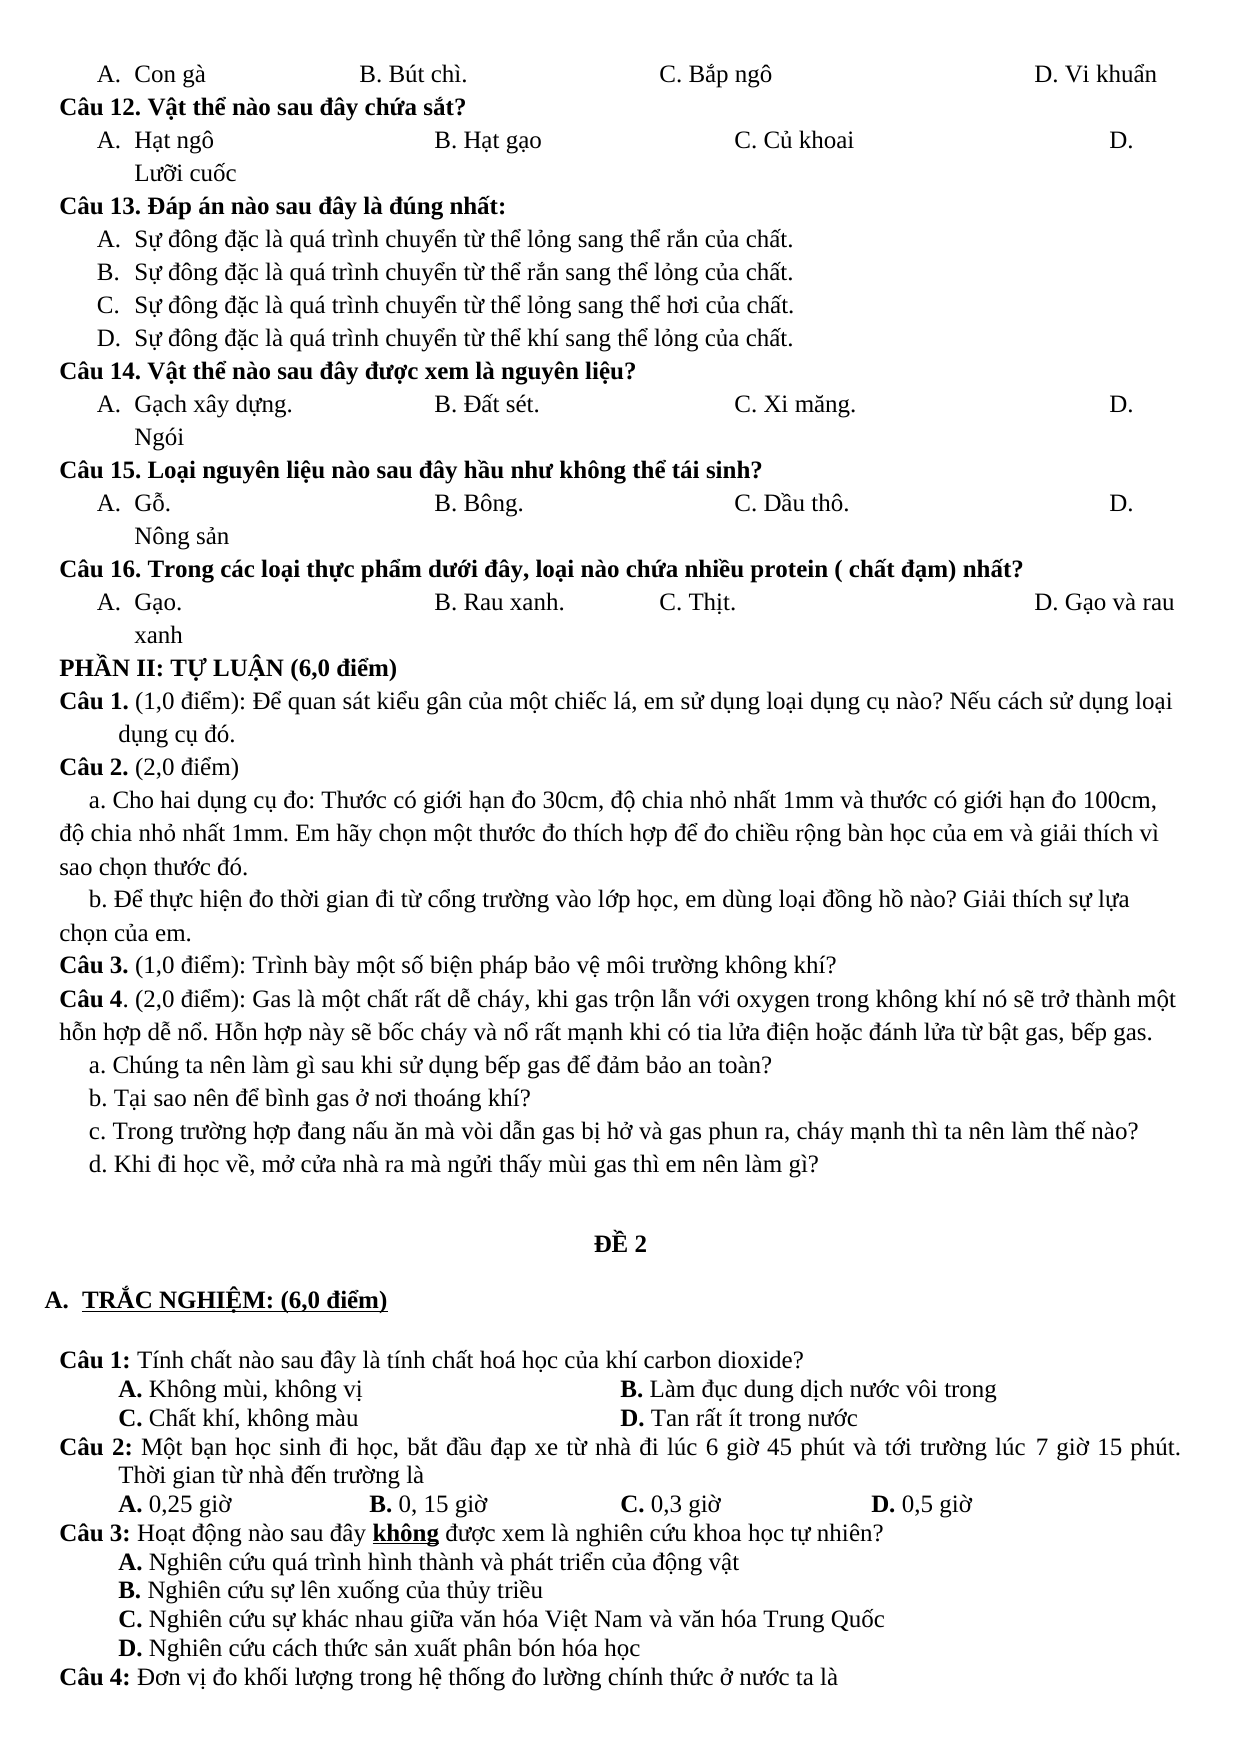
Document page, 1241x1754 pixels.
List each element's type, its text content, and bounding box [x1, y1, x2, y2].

text Câu 1: Tính chất nào sau đây là tính chất hoá học của khí carbon dioxide? [59, 1345, 1181, 1374]
list Hạt ngô B. Hạt gạo C. Củ khoai D. Lưỡi cuốc [97, 125, 1181, 187]
text PHẦN II: TỰ LUẬN (6,0 điểm) [59, 653, 1181, 682]
text Câu 16. Trong các loại thực phẩm dưới đây, loại nào chứa nhiều protein ( chất đạm) nhất? [59, 554, 1181, 583]
text Câu 3. (1,0 điểm): Trình bày một số biện pháp bảo vệ môi trường không khí? [59, 951, 1181, 979]
text C. Nghiên cứu sự khác nhau giữa văn hóa Việt Nam và văn hóa Trung Quốc [118, 1604, 1181, 1633]
text b. Tại sao nên để bình gas ở nơi thoáng khí? [59, 1083, 1181, 1111]
text b. Để thực hiện đo thời gian đi từ cổng trường vào lớp học, em dùng loại đồng hồ nào? Giải thích sự lựa chọn của em. [59, 884, 1181, 946]
list TRẮC NGHIỆM: (6,0 điểm) [44, 1286, 1181, 1314]
text A. 0,25 giờ B. 0, 15 giờ C. 0,3 giờ D. 0,5 giờ [118, 1489, 1181, 1518]
text d. Khi đi học về, mở cửa nhà ra mà ngửi thấy mùi gas thì em nên làm gì? [59, 1149, 1181, 1177]
list Gỗ. B. Bông. C. Dầu thô. D. Nông sản [97, 488, 1181, 550]
text a. Cho hai dụng cụ đo: Thước có giới hạn đo 30cm, độ chia nhỏ nhất 1mm và thước có giới hạn đo 100cm, độ chia nhỏ nhất 1mm. Em hãy chọn một thước đo thích hợp để đo chiều rộng bàn học của em và giải thích vì sao chọn thước đó. [59, 786, 1181, 880]
text ĐỀ 2 [59, 1229, 1181, 1258]
text A. Không mùi, không vị B. Làm đục dung dịch nước vôi trong [118, 1374, 1181, 1403]
text C. Chất khí, không màu D. Tan rất ít trong nước [118, 1403, 1181, 1432]
text Câu 3: Hoạt động nào sau đây không được xem là nghiên cứu khoa học tự nhiên? [59, 1518, 1181, 1547]
text Câu 4. (2,0 điểm): Gas là một chất rất dễ cháy, khi gas trộn lẫn với oxygen trong không khí nó sẽ trở thành một hỗn hợp dễ nổ. Hỗn hợp này sẽ bốc cháy và nổ rất mạnh khi có tia lửa điện hoặc đánh lửa từ bật gas, bếp gas. [59, 984, 1181, 1045]
text Câu 2. (2,0 điểm) [59, 752, 1181, 781]
text Câu 14. Vật thể nào sau đây được xem là nguyên liệu? [59, 356, 1181, 385]
list Sự đông đặc là quá trình chuyển từ thể lỏng sang thể hơi của chất. [97, 290, 1181, 319]
text c. Trong trường hợp đang nấu ăn mà vòi dẫn gas bị hở và gas phun ra, cháy mạnh thì ta nên làm thế nào? [59, 1116, 1181, 1144]
text Câu 2: Một bạn học sinh đi học, bắt đầu đạp xe từ nhà đi lúc 6 giờ 45 phút và tới trường lúc 7 giờ 15 phút. Thời gian từ nhà đến trường là [59, 1432, 1181, 1489]
text D. Nghiên cứu cách thức sản xuất phân bón hóa học [118, 1633, 1181, 1662]
text B. Nghiên cứu sự lên xuống của thủy triều [118, 1575, 1181, 1604]
text Câu 15. Loại nguyên liệu nào sau đây hầu như không thể tái sinh? [59, 455, 1181, 484]
text Câu 13. Đáp án nào sau đây là đúng nhất: [59, 191, 1181, 220]
text a. Chúng ta nên làm gì sau khi sử dụng bếp gas để đảm bảo an toàn? [59, 1050, 1181, 1078]
text Câu 4: Đơn vị đo khối lượng trong hệ thống đo lường chính thức ở nước ta là [59, 1662, 1181, 1690]
text Câu 1. (1,0 điểm): Để quan sát kiểu gân của một chiếc lá, em sử dụng loại dụng cụ nào? Nếu cách sử dụng loại dụng cụ đó. [59, 686, 1181, 748]
list Sự đông đặc là quá trình chuyển từ thể rắn sang thể lỏng của chất. [97, 257, 1181, 286]
list Sự đông đặc là quá trình chuyển từ thể lỏng sang thể rắn của chất. [97, 224, 1181, 253]
text Câu 12. Vật thể nào sau đây chứa sắt? [59, 92, 1181, 121]
list Gạch xây dựng. B. Đất sét. C. Xi măng. D. Ngói [97, 389, 1181, 451]
list Sự đông đặc là quá trình chuyển từ thể khí sang thể lỏng của chất. [97, 323, 1181, 352]
text A. Nghiên cứu quá trình hình thành và phát triển của động vật [118, 1547, 1181, 1575]
list Con gà B. Bút chì. C. Bắp ngô D. Vi khuẩn [97, 59, 1181, 88]
list Gạo. B. Rau xanh. C. Thịt. D. Gạo và rau xanh [97, 587, 1181, 649]
